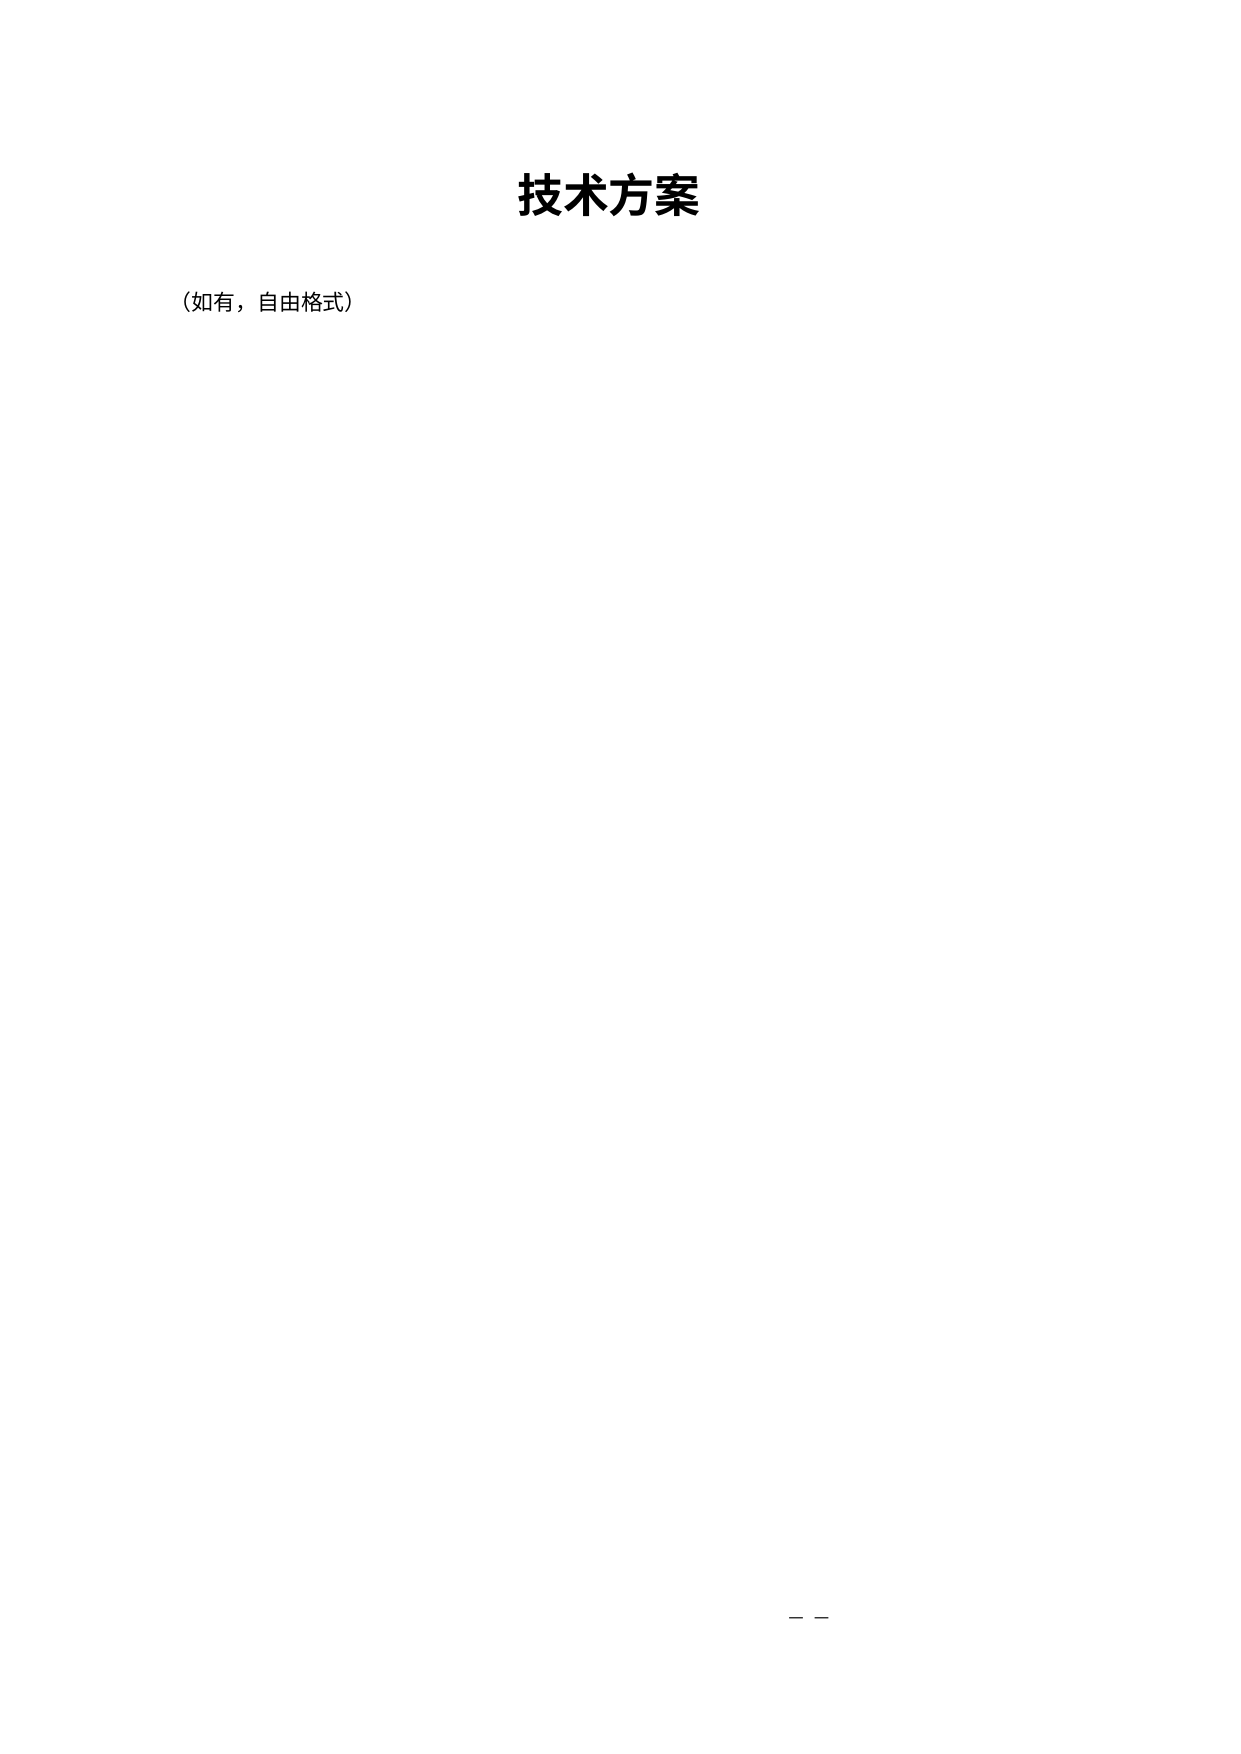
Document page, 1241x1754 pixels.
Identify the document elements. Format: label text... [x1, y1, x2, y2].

text （如有，自由格式） [169, 284, 1106, 316]
text 技术方案 [169, 162, 1048, 225]
